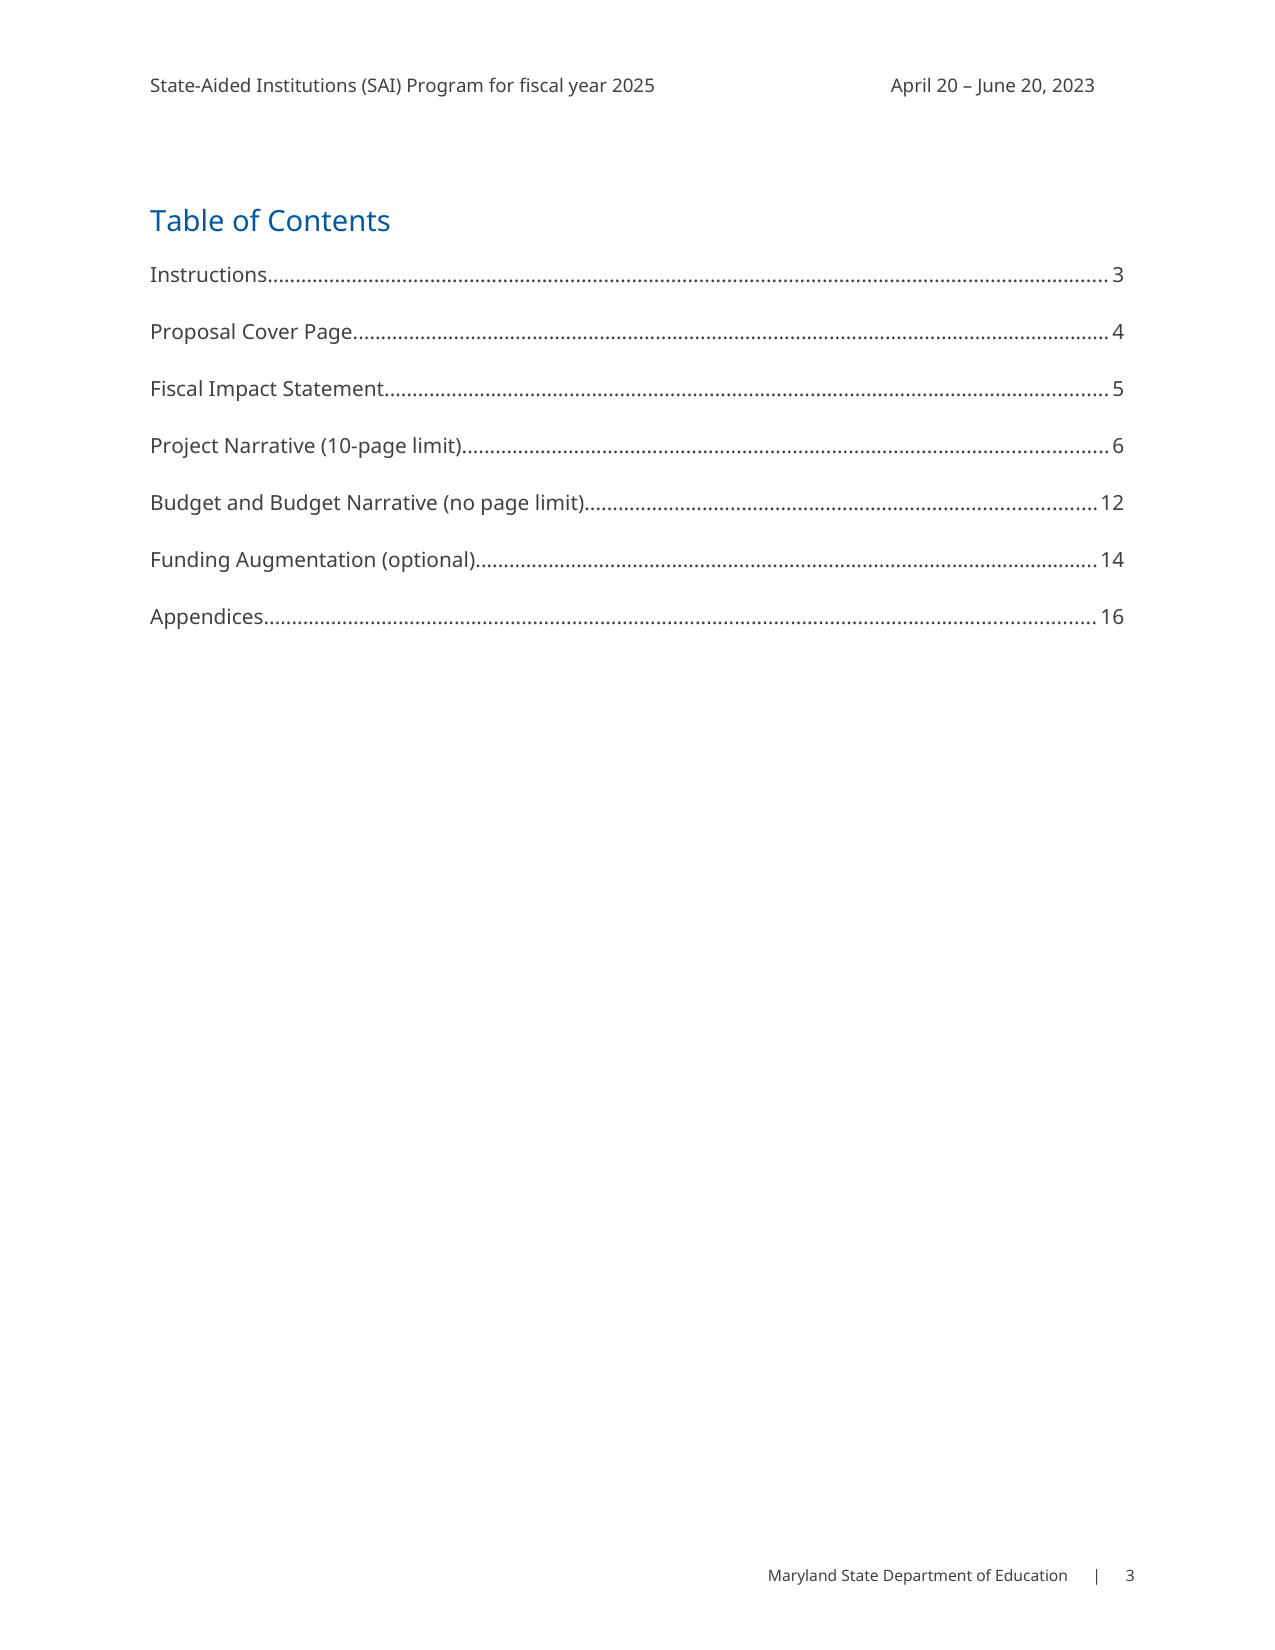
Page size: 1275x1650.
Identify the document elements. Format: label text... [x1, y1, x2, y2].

text Proposal Cover Page 4 [150, 317, 1125, 346]
text Instructions 3 [150, 261, 1125, 289]
text Funding Augmentation (optional) 14 [150, 545, 1125, 573]
text Table of Contents [150, 200, 1125, 240]
text Appendices 16 [150, 602, 1125, 630]
text Budget and Budget Narrative (no page limit) 12 [150, 488, 1125, 516]
text Project Narrative (10-page limit) 6 [150, 431, 1125, 459]
text Fiscal Impact Statement 5 [150, 374, 1125, 403]
